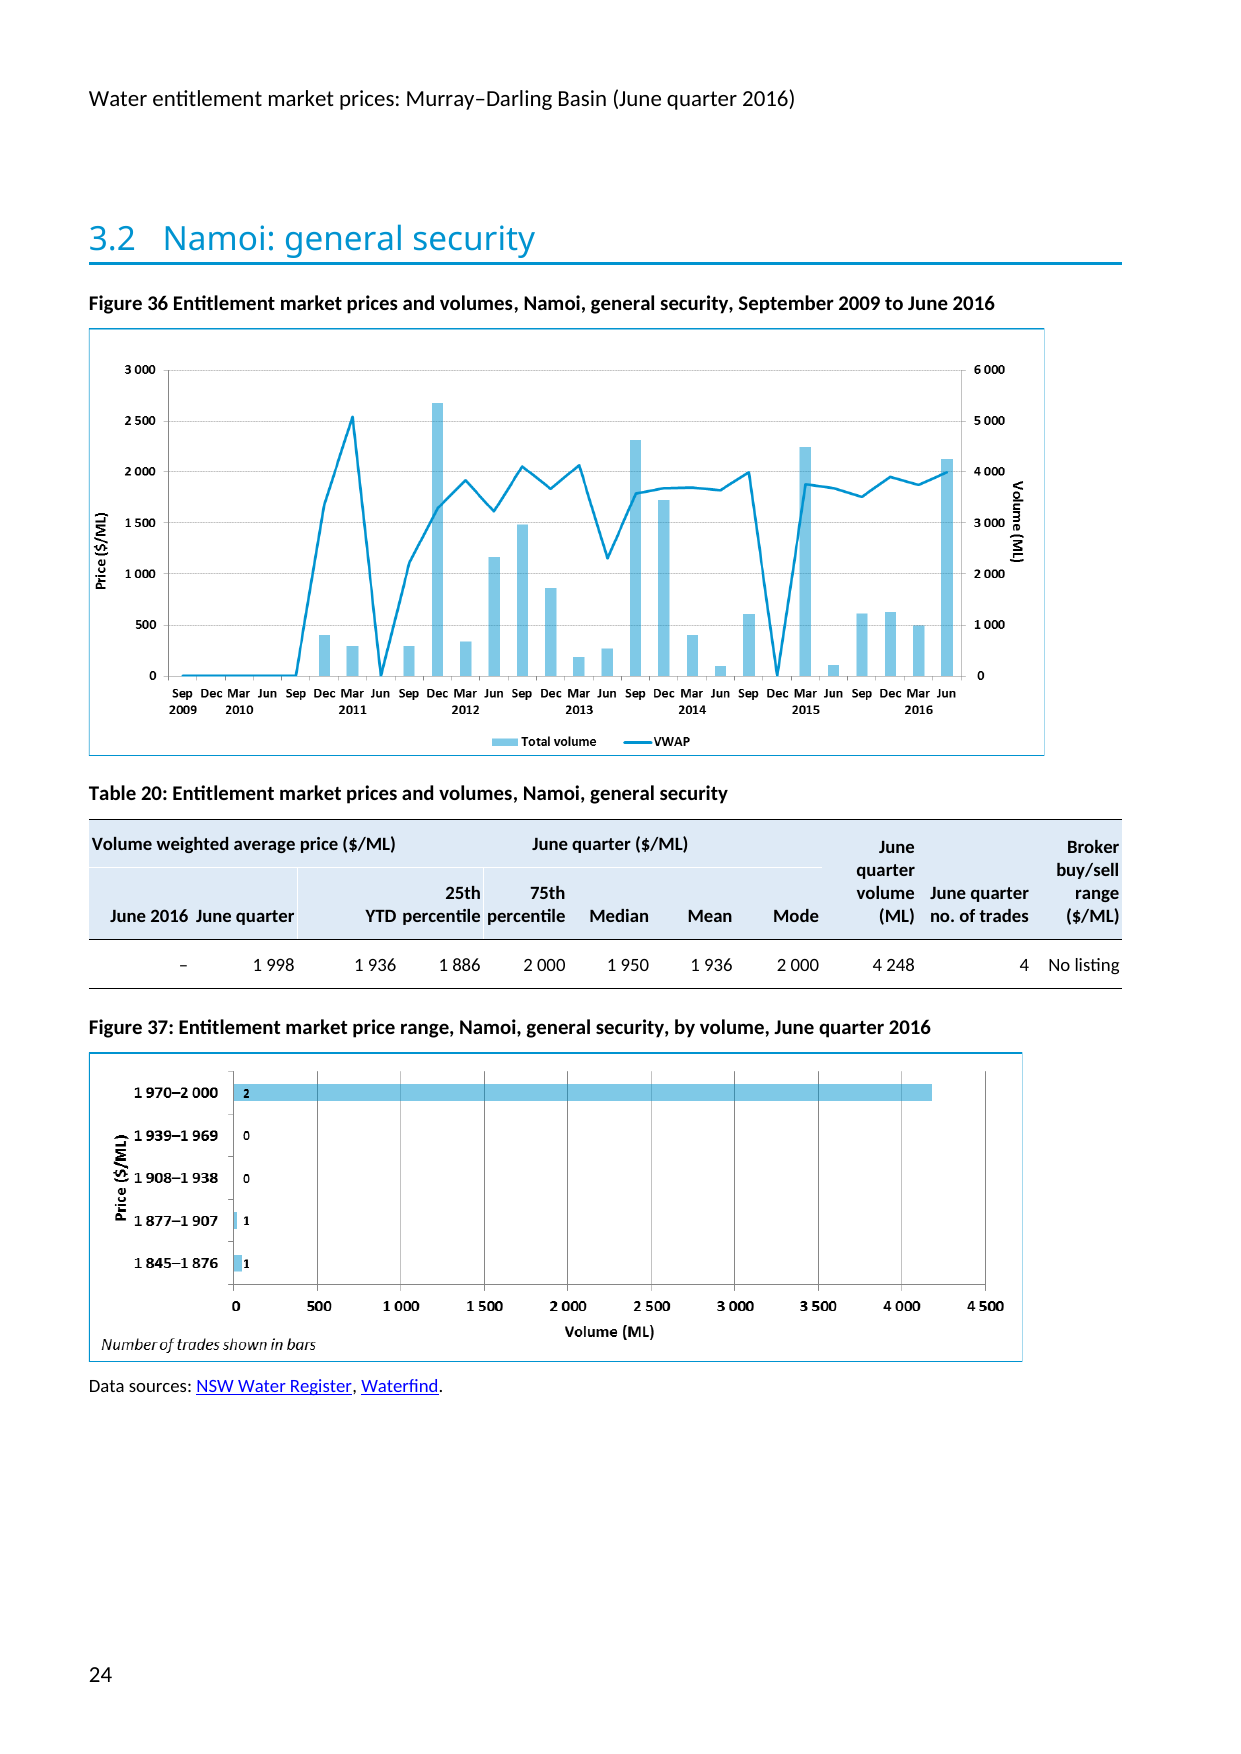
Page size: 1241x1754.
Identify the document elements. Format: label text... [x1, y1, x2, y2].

table_cell 25th percentile [399, 868, 483, 939]
table_cell YTD [298, 868, 399, 939]
table_cell 1 936 [652, 940, 735, 988]
table_cell No listing [1032, 940, 1122, 988]
table_cell Mode [735, 868, 822, 939]
table_cell 2 000 [484, 940, 568, 988]
table_cell 75th percentile [484, 868, 568, 939]
text Table 20: Entitlement market prices and volumes, Namoi, general security [89, 781, 1122, 806]
text Figure 36 Entitlement market prices and volumes, Namoi, general security, September 2009 to June 2016 [89, 290, 1122, 316]
text Data sources: NSW Water Register, Waterfind. [89, 1374, 1122, 1397]
table_cell Median [568, 868, 652, 939]
table_cell 1 936 [298, 940, 399, 988]
picture [91, 1055, 1023, 1360]
table_header June quarter volume (ML) [822, 820, 918, 939]
table_header Volume weighted average price ($/ML) [89, 820, 399, 867]
table_cell 4 248 [822, 940, 918, 988]
table_cell June 2016 [89, 868, 191, 939]
table_cell 2 000 [735, 940, 822, 988]
subtitle Namoi: general security [89, 215, 1122, 262]
table_cell 1 950 [568, 940, 652, 988]
text Figure 37: Entitlement market price range, Namoi, general security, by volume, June quarter 2016 [89, 1014, 1122, 1040]
table_cell Mean [652, 868, 735, 939]
table_header June quarter no. of trades [918, 820, 1032, 939]
table_cell 1 886 [399, 940, 483, 988]
table_header June quarter ($/ML) [399, 820, 822, 867]
table_cell June quarter [191, 868, 297, 939]
picture [88, 330, 1045, 754]
table_header Broker buy/sell range ($/ML) [1032, 820, 1122, 939]
table_cell – [89, 940, 191, 988]
table_cell 1 998 [191, 940, 297, 988]
table_cell 4 [918, 940, 1032, 988]
